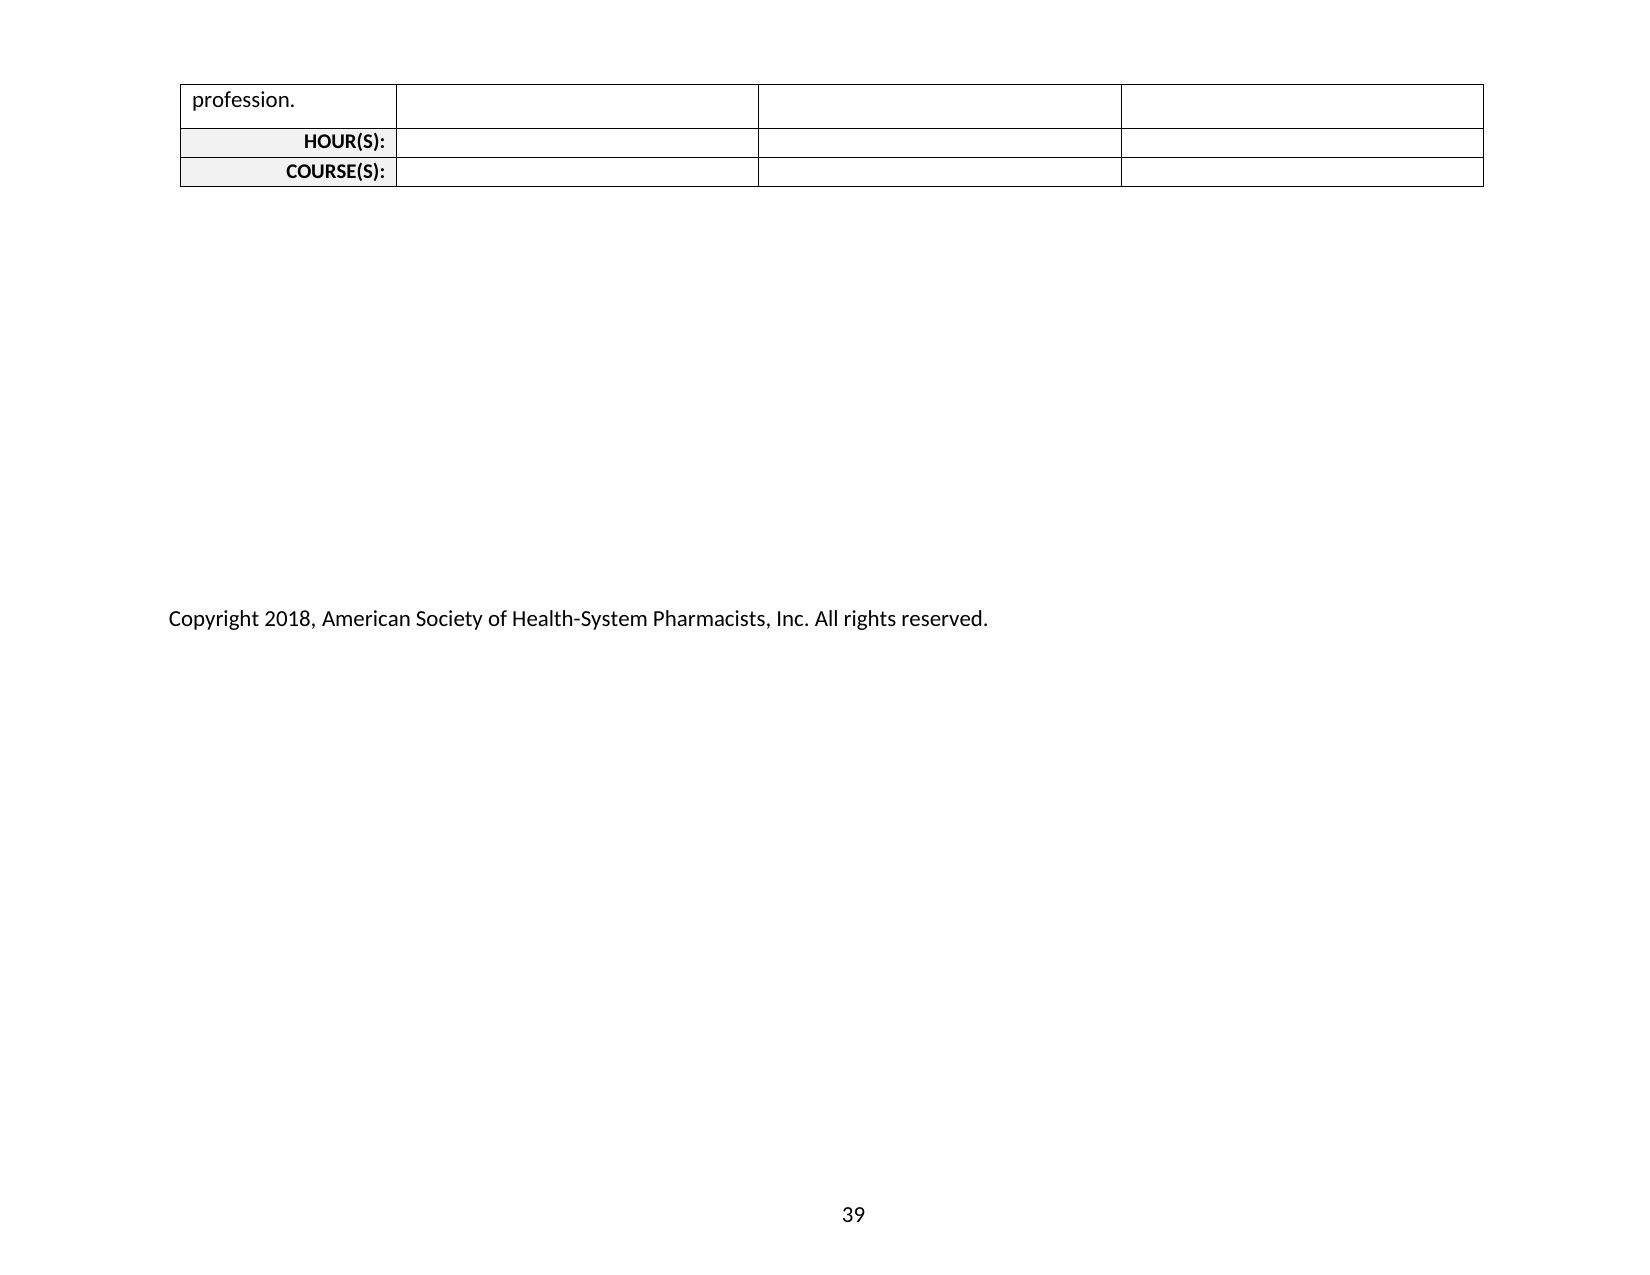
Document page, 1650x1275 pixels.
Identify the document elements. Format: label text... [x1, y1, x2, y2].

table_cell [181, 85, 396, 128]
table_cell [759, 158, 1121, 186]
table_cell [759, 129, 1121, 157]
table_cell HOUR(S): [181, 129, 396, 157]
table_cell [1122, 85, 1483, 128]
table_cell [1122, 158, 1483, 186]
table_cell [397, 129, 758, 157]
table_cell [397, 85, 758, 128]
text Copyright 2018, American Society of Health-System Pharmacists, Inc. All rights reserved. [169, 604, 1556, 632]
table_cell [397, 158, 758, 186]
table_cell [1122, 129, 1483, 157]
table_cell COURSE(S): [181, 158, 396, 186]
table_cell [759, 85, 1121, 128]
